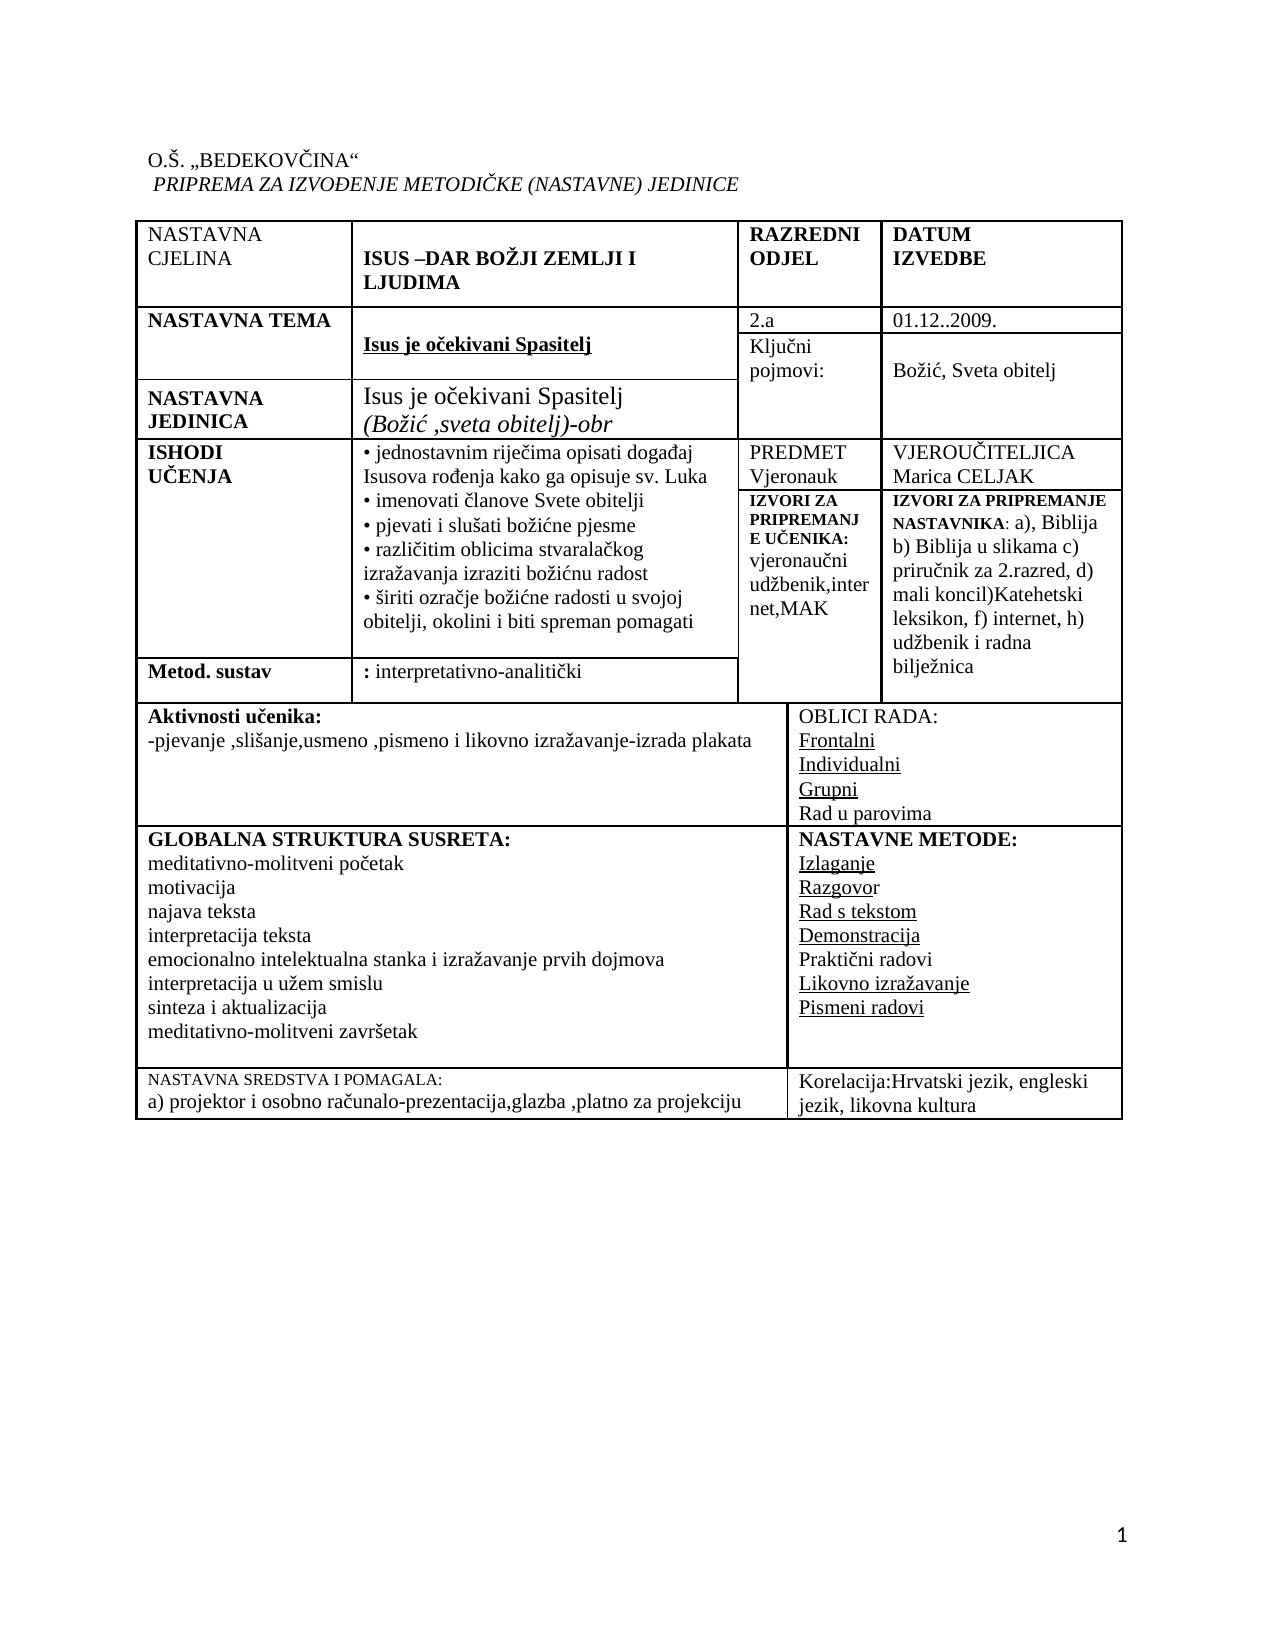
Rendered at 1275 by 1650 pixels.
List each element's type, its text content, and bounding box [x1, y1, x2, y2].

table_cell Korelacija:Hrvatski jezik, engleski jezik, likovna kultura [788, 1069, 1121, 1117]
table_cell VJEROUČITELJICA Marica CELJAK [883, 440, 1121, 488]
table_cell Ključni pojmovi: [739, 334, 880, 438]
table_cell NASTAVNA JEDINICA [138, 380, 351, 438]
table_cell OBLICI RADA: Frontalni Individualni Grupni Rad u parovima [789, 704, 1121, 824]
table_cell NASTAVNA SREDSTVA I POMAGALA: a) projektor i osobno računalo-prezentacija,glazba ,platno za projekciju [138, 1069, 787, 1117]
table_cell Isus je očekivani Spasitelj [353, 308, 737, 379]
table_cell : interpretativno-analitički [353, 659, 737, 702]
table_cell PREDMET Vjeronauk [739, 440, 880, 488]
text PRIPREMA ZA IZVOĐENJE METODIČKE (NASTAVNE) JEDINICE [148, 172, 1127, 196]
table_cell Božić, Sveta obitelj [883, 334, 1121, 438]
table_cell NASTAVNA TEMA [138, 308, 351, 379]
text O.Š. „BEDEKOVČINA“ [148, 148, 1127, 172]
table_cell NASTAVNE METODE: Izlaganje Razgovor Rad s tekstom Demonstracija Praktični radovi Likovno izražavanje Pismeni radovi [789, 827, 1121, 1067]
table_cell IZVORI ZA PRIPREMANJE UČENIKA: vjeronaučni udžbenik,internet,MAK [739, 491, 880, 702]
table_header NASTAVNA CJELINA [138, 222, 351, 306]
table_cell Isus je očekivani Spasitelj (Božić ,sveta obitelj)-obr [353, 380, 737, 438]
table_header ISUS –DAR BOŽJI ZEMLJI I LJUDIMA [353, 222, 737, 306]
table_cell Aktivnosti učenika: -pjevanje ,slišanje,usmeno ,pismeno i likovno izražavanje-izrada plakata [138, 704, 786, 824]
table_cell Metod. sustav [138, 659, 351, 702]
table_cell • jednostavnim riječima opisati događaj Isusova rođenja kako ga opisuje sv. Luka • imenovati članove Svete obitelji • pjevati i slušati božićne pjesme • različitim oblicima stvaralačkog izražavanja izraziti božićnu radost • širiti ozračje božićne radosti u svojoj obitelji, okolini i biti spreman pomagati [353, 440, 738, 657]
table_cell IZVORI ZA PRIPREMANJE NASTAVNIKA: a), Biblija b) Biblija u slikama c) priručnik za 2.razred, d) mali koncil)Katehetski leksikon, f) internet, h) udžbenik i radna bilježnica [883, 491, 1121, 702]
table_header RAZREDNI ODJEL [739, 222, 880, 306]
table_cell 2.a [739, 308, 880, 332]
table_cell 01.12..2009. [883, 308, 1121, 332]
table_header DATUM IZVEDBE [883, 222, 1121, 306]
table_cell GLOBALNA STRUKTURA SUSRETA: meditativno-molitveni početak motivacija najava teksta interpretacija teksta emocionalno intelektualna stanka i izražavanje prvih dojmova interpretacija u užem smislu sinteza i aktualizacija meditativno-molitveni završetak [138, 827, 786, 1067]
table_cell ISHODI UČENJA [138, 440, 351, 657]
